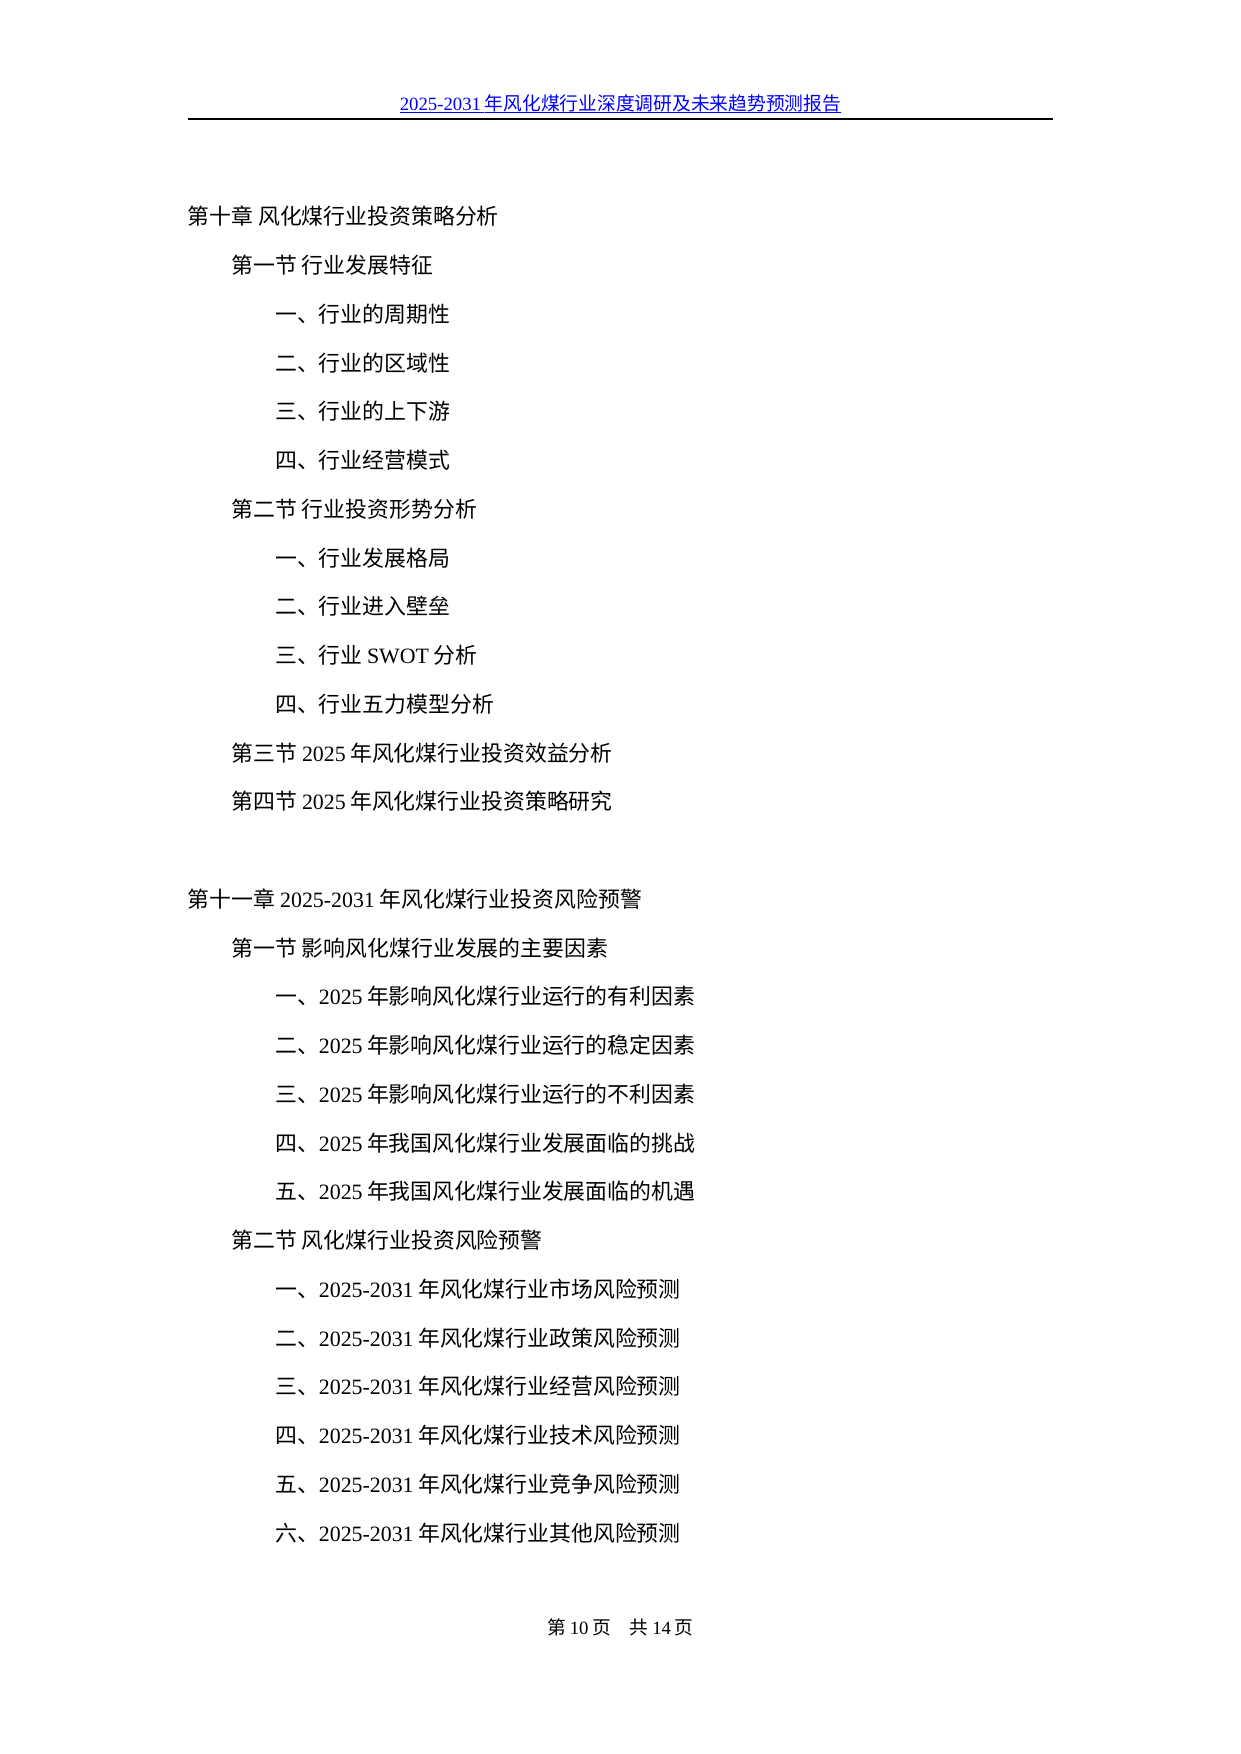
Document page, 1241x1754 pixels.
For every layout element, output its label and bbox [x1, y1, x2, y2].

text [187, 150, 1053, 1548]
